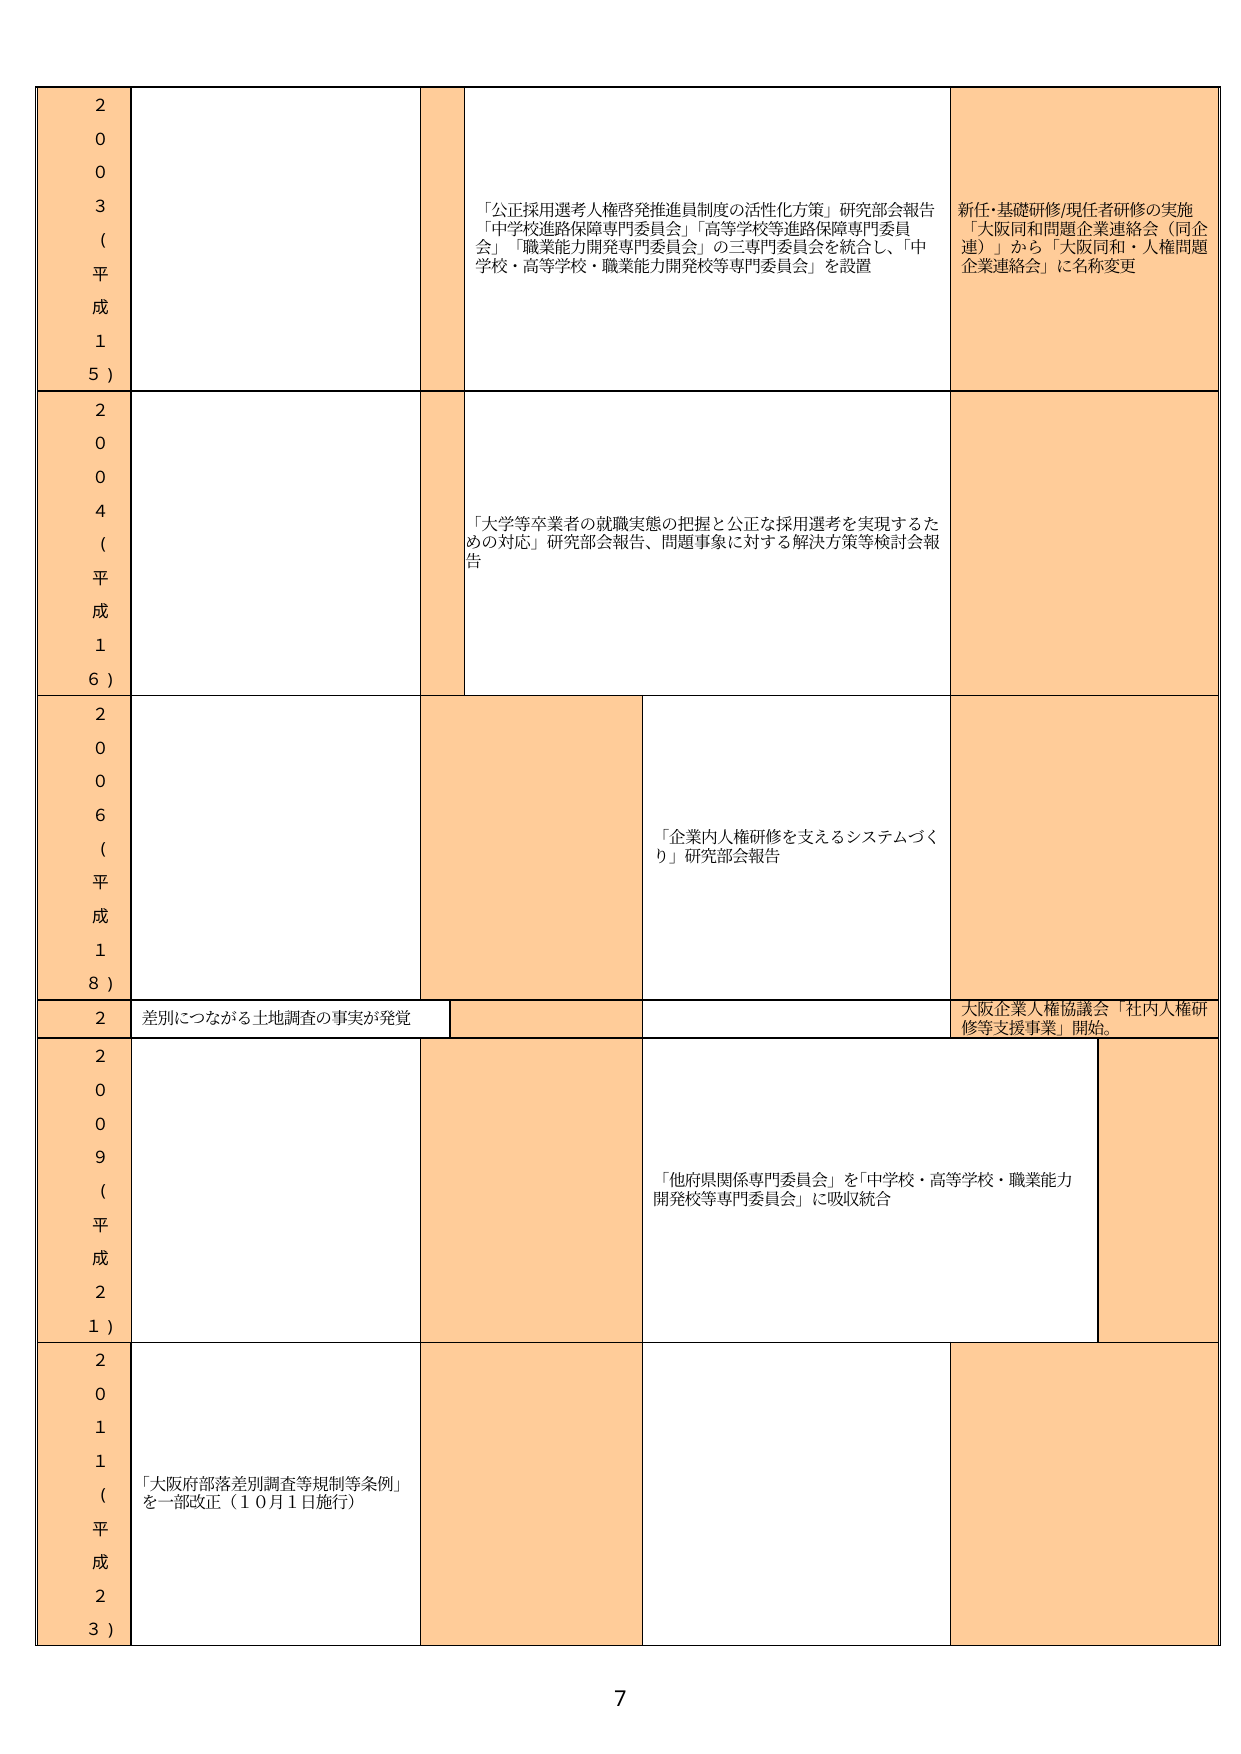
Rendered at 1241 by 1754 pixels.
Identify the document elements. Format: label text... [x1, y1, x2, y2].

table_cell [643, 1001, 950, 1037]
table_cell ２００９ (平成２１) [38, 1039, 131, 1342]
table_cell [421, 1039, 642, 1342]
table_cell [421, 696, 642, 999]
table_cell 新任･基礎研修/現任者研修の実施 「大阪同和問題企業連絡会（同企連）」から「大阪同和・人権問題企業連絡会」に名称変更 [951, 88, 1218, 390]
table_cell 「公正採用選考人権啓発推進員制度の活性化方策」研究部会報告 「中学校進路保障専門委員会｣「高等学校等進路保障専門委員会」「職業能力開発専門委員会」の三専門委員会を統合し、｢中学校・高等学校・職業能力開発校等専門委員会」を設置 [465, 88, 950, 390]
table_cell ２０１１ (平成２３) [38, 1343, 130, 1645]
table_cell 「他府県関係専門委員会」を｢中学校・高等学校・職業能力 開発校等専門委員会」に吸収統合 [643, 1039, 1097, 1342]
table_cell [951, 696, 1218, 999]
table_cell [132, 696, 420, 999]
table_cell ２００４ (平成１６) [38, 392, 130, 695]
table_cell [951, 392, 1218, 695]
table_cell 大阪企業人権協議会「社内人権研修等支援事業」開始。 [951, 1001, 1218, 1037]
table_cell 「企業内人権研修を支えるシステムづくり」研究部会報告 [643, 696, 950, 999]
table_cell ｢大阪府部落差別調査等規制等条例」を一部改正（１０月１日施行） [132, 1343, 420, 1645]
table_cell ２００６ (平成１８) [38, 696, 130, 999]
table_cell [132, 88, 420, 390]
table_cell [132, 1039, 420, 1342]
table_cell [951, 1343, 1218, 1645]
table_cell 差別につながる土地調査の事実が発覚 [132, 1001, 449, 1037]
table_cell [421, 88, 464, 390]
table_cell [421, 392, 464, 695]
table_cell [421, 1343, 642, 1645]
table_cell [643, 1343, 950, 1645]
table_cell 「大学等卒業者の就職実態の把握と公正な採用選考を実現するための対応」研究部会報告、問題事象に対する解決方策等検討会報告 [465, 392, 950, 695]
table_cell ２００３ (平成１５) [38, 88, 130, 390]
table_cell [451, 1001, 642, 1037]
table_cell ２００７ (平成１９) [38, 1001, 130, 1037]
table_cell [132, 392, 420, 695]
table_cell [1099, 1039, 1218, 1342]
